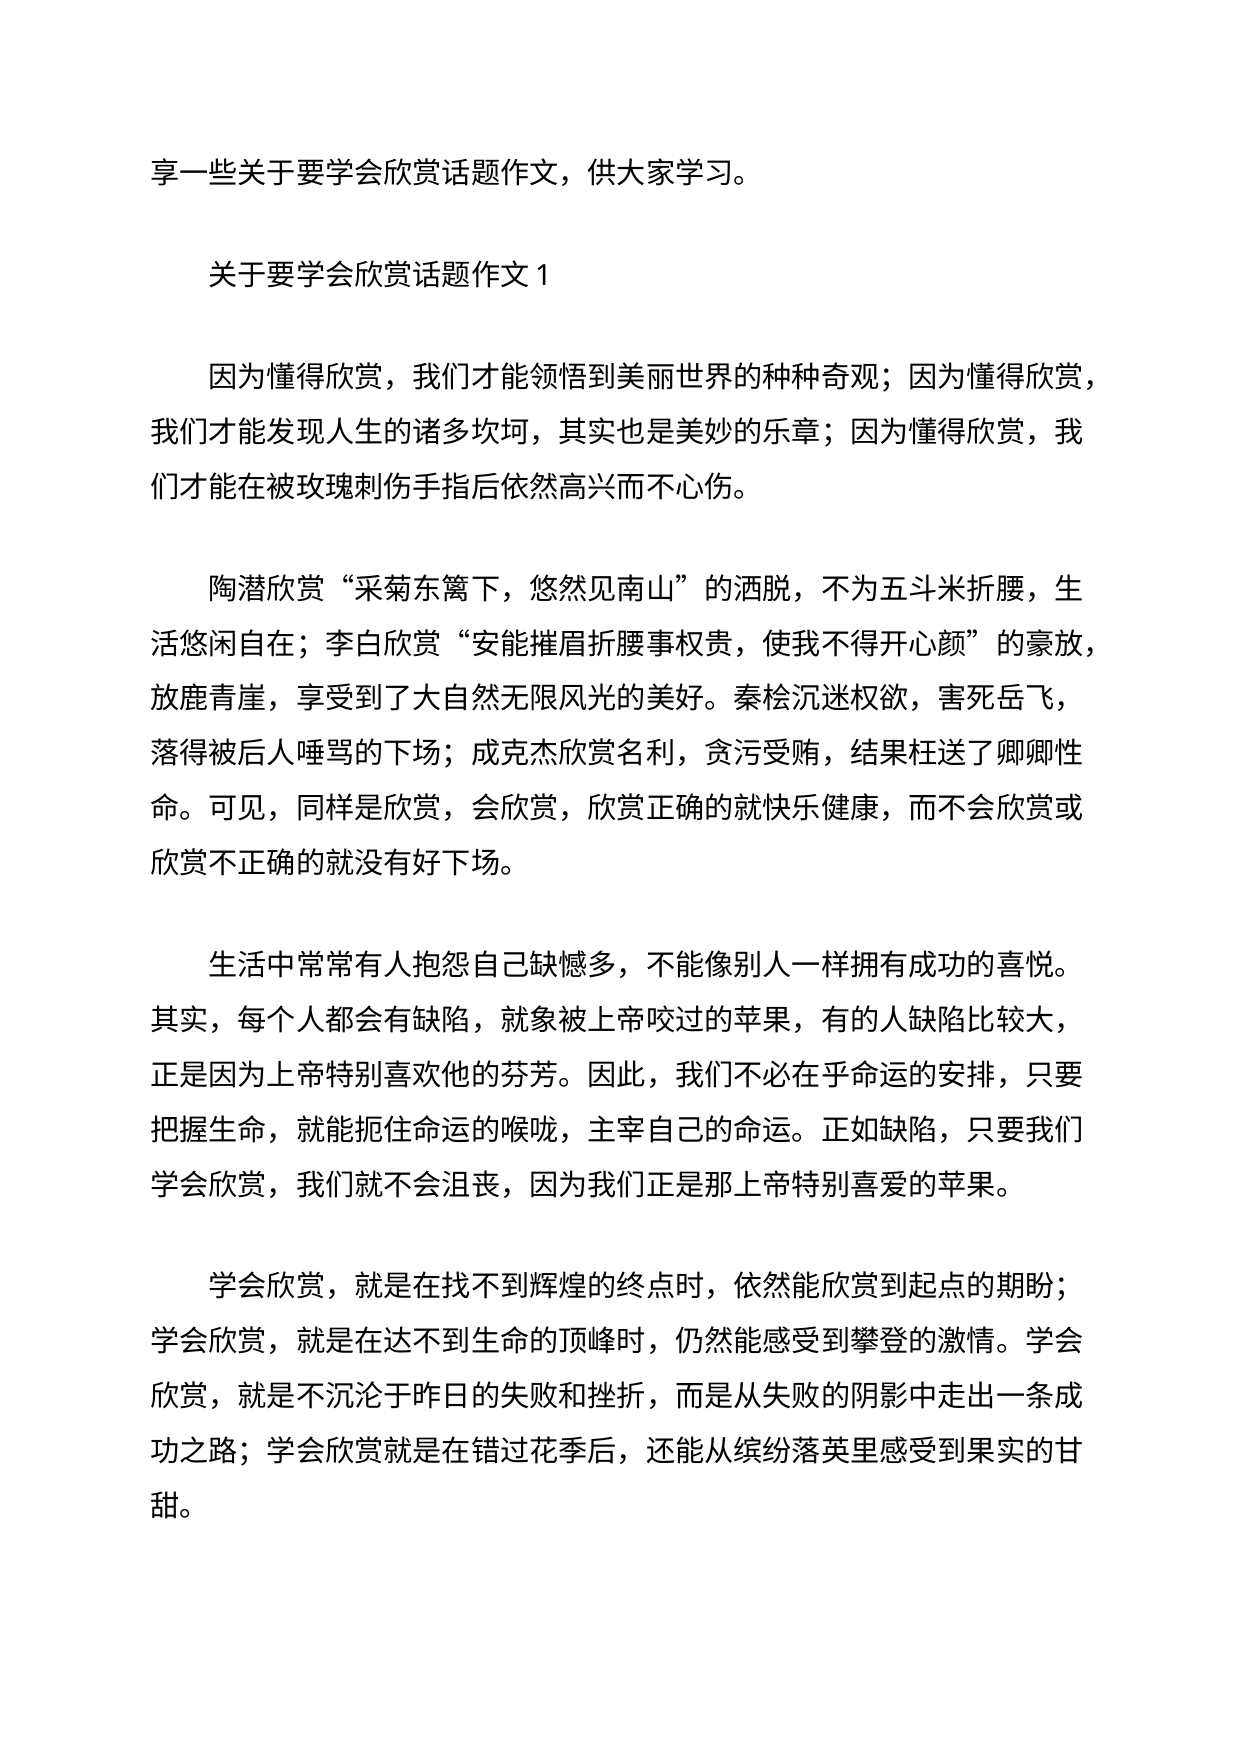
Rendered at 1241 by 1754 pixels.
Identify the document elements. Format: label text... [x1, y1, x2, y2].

text 因为懂得欣赏，我们才能领悟到美丽世界的种种奇观；因为懂得欣赏，我们才能发现人生的诸多坎坷，其实也是美妙的乐章；因为懂得欣赏，我们才能在被玫瑰刺伤手指后依然高兴而不心伤。 [150, 354, 1090, 506]
text 学会欣赏，就是在找不到辉煌的终点时，依然能欣赏到起点的期盼；学会欣赏，就是在达不到生命的顶峰时，仍然能感受到攀登的激情。学会欣赏，就是不沉沦于昨日的失败和挫折，而是从失败的阴影中走出一条成功之路；学会欣赏就是在错过花季后，还能从缤纷落英里感受到果实的甘甜。 [150, 1263, 1090, 1525]
text 生活中常常有人抱怨自己缺憾多，不能像别人一样拥有成功的喜悦。其实，每个人都会有缺陷，就象被上帝咬过的苹果，有的人缺陷比较大，正是因为上帝特别喜欢他的芬芳。因此，我们不必在乎命运的安排，只要把握生命，就能扼住命运的喉咙，主宰自己的命运。正如缺陷，只要我们学会欣赏，我们就不会沮丧，因为我们正是那上帝特别喜爱的苹果。 [150, 942, 1090, 1203]
text 陶潜欣赏“采菊东篱下，悠然见南山”的洒脱，不为五斗米折腰，生活悠闲自在；李白欣赏“安能摧眉折腰事权贵，使我不得开心颜”的豪放，放鹿青崖，享受到了大自然无限风光的美好。秦桧沉迷权欲，害死岳飞，落得被后人唾骂的下场；成克杰欣赏名利，贪污受贿，结果枉送了卿卿性命。可见，同样是欣赏，会欣赏，欣赏正确的就快乐健康，而不会欣赏或欣赏不正确的就没有好下场。 [150, 565, 1090, 882]
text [150, 150, 1090, 192]
text 关于要学会欣赏话题作文1 [150, 252, 1090, 294]
